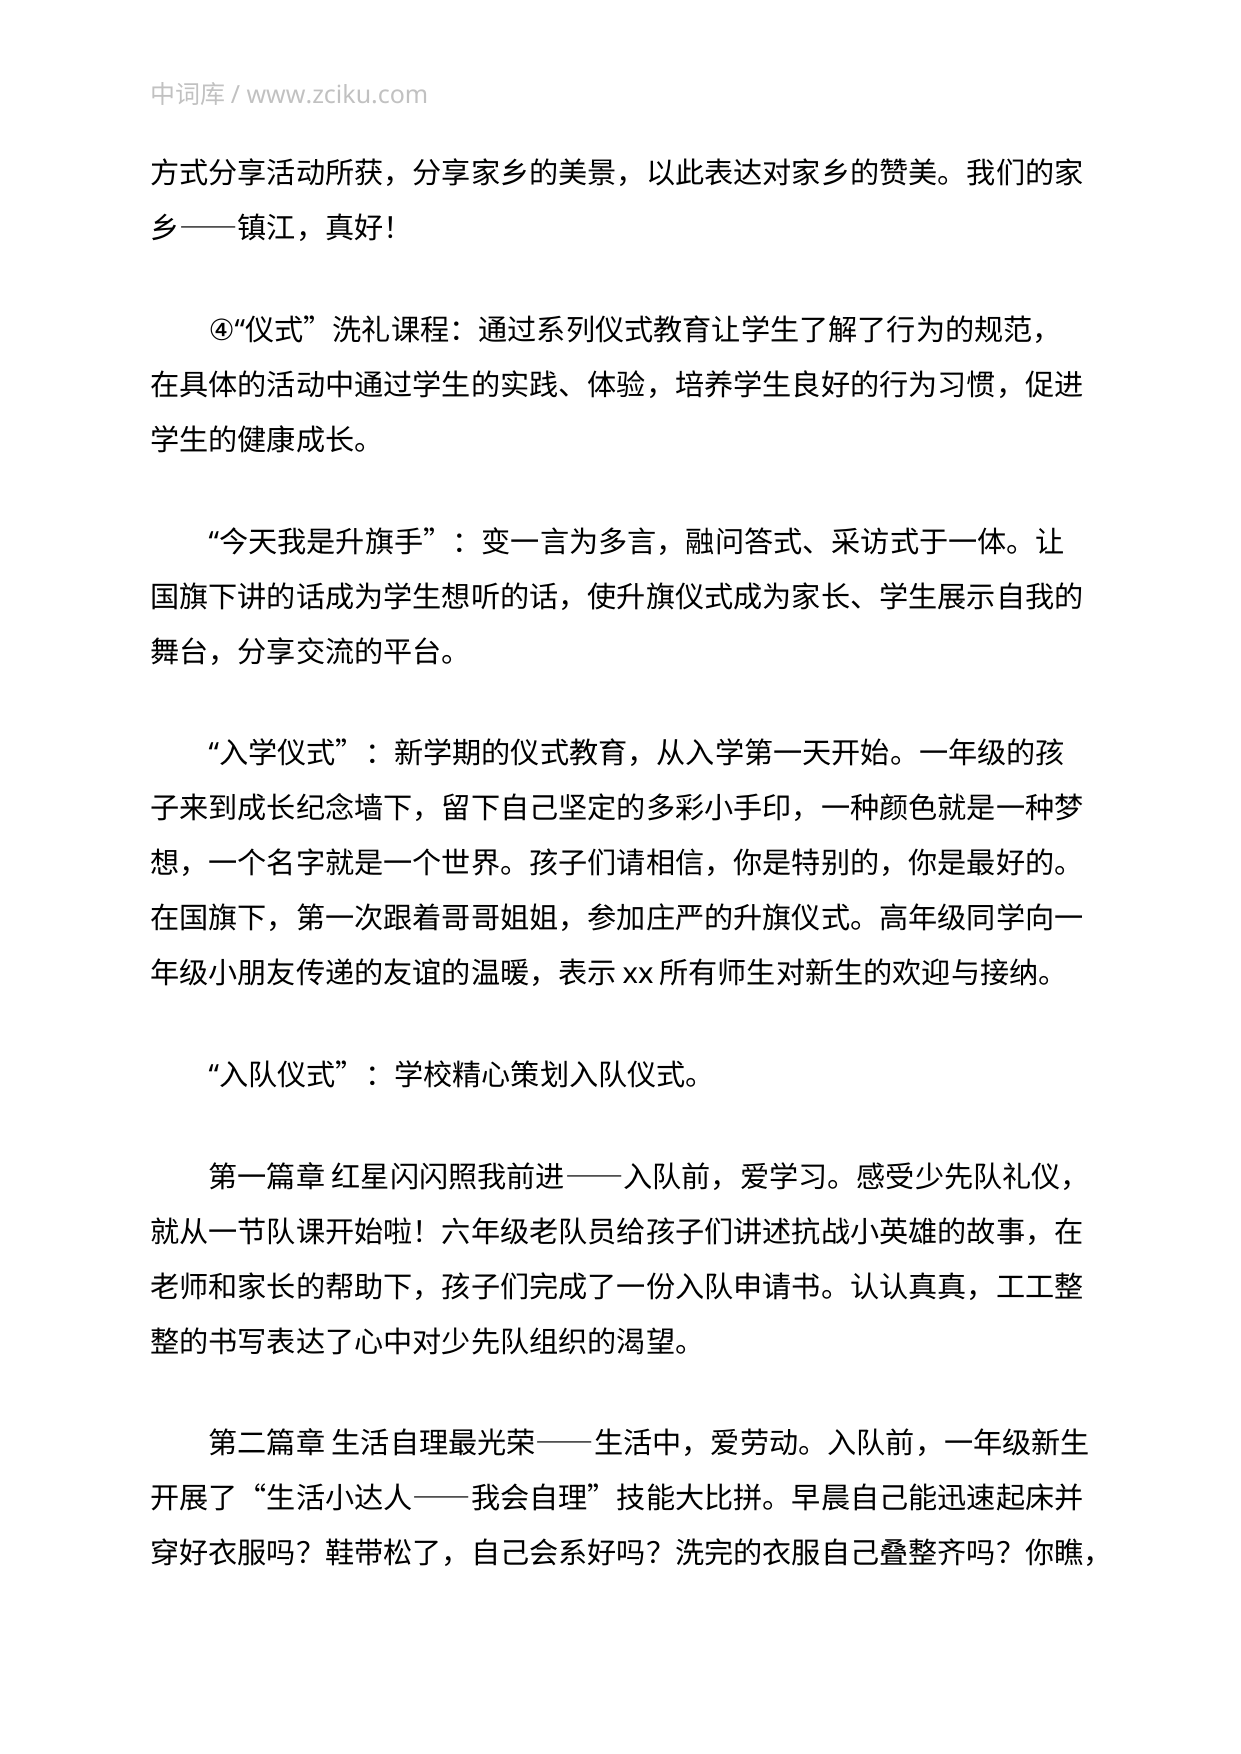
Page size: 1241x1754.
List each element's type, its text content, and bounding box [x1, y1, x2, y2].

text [150, 1420, 1090, 1572]
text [150, 150, 1090, 247]
text 第一篇章 红星闪闪照我前进——入队前，爱学习。感受少先队礼仪，就从一节队课开始啦！六年级老队员给孩子们讲述抗战小英雄的故事，在老师和家长的帮助下，孩子们完成了一份入队申请书。认认真真，工工整整的书写表达了心中对少先队组织的渴望。 [150, 1154, 1090, 1361]
text “今天我是升旗手”：变一言为多言，融问答式、采访式于一体。让国旗下讲的话成为学生想听的话，使升旗仪式成为家长、学生展示自我的舞台，分享交流的平台。 [150, 518, 1090, 671]
text “入队仪式”：学校精心策划入队仪式。 [150, 1052, 1090, 1094]
text “入学仪式”：新学期的仪式教育，从入学第一天开始。一年级的孩子来到成长纪念墙下，留下自己坚定的多彩小手印，一种颜色就是一种梦想，一个名字就是一个世界。孩子们请相信，你是特别的，你是最好的。在国旗下，第一次跟着哥哥姐姐，参加庄严的升旗仪式。高年级同学向一年级小朋友传递的友谊的温暖，表示xx所有师生对新生的欢迎与接纳。 [150, 730, 1090, 992]
text ④“仪式”洗礼课程：通过系列仪式教育让学生了解了行为的规范，在具体的活动中通过学生的实践、体验，培养学生良好的行为习惯，促进学生的健康成长。 [150, 307, 1090, 459]
